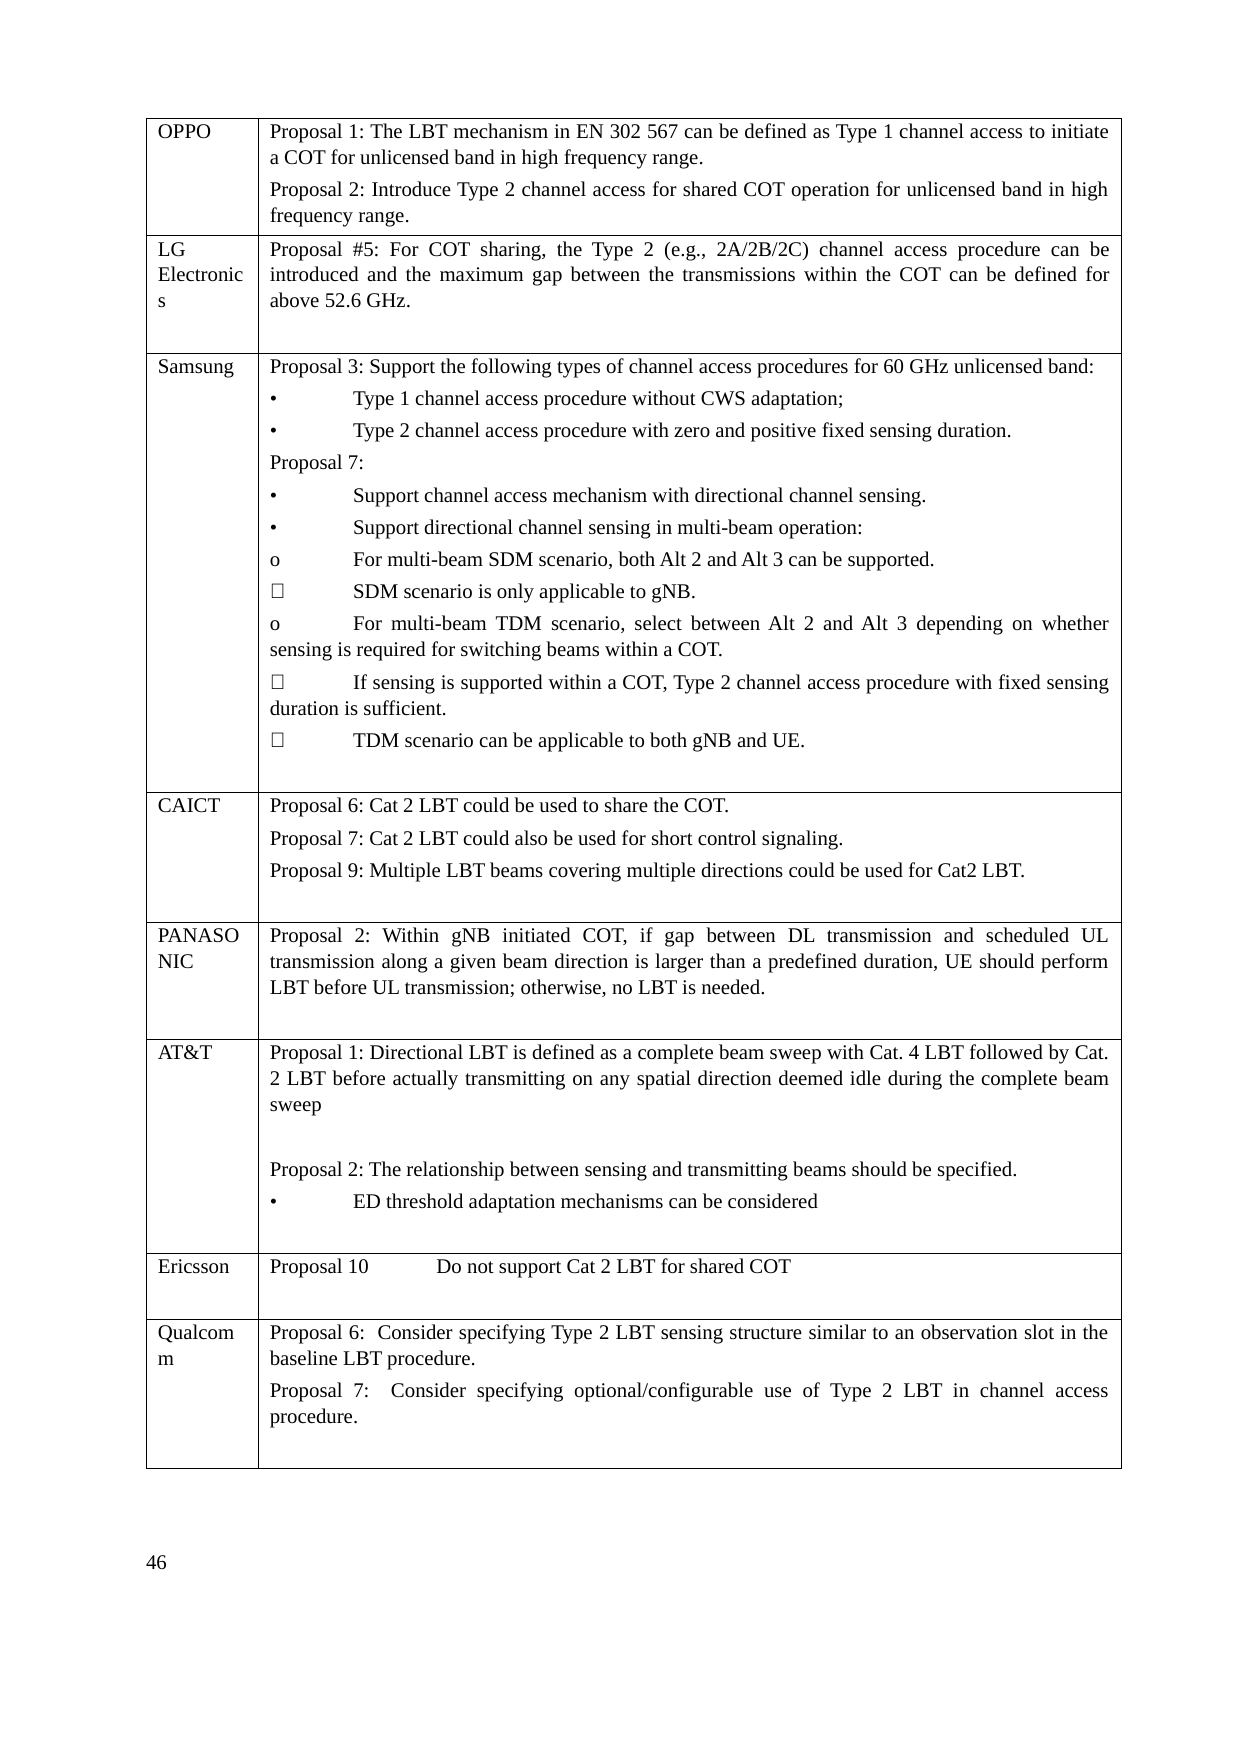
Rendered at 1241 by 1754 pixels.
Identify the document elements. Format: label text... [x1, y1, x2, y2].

table_cell Proposal 6: Consider specifying Type 2 LBT sensing structure similar to an observation slot in the baseline LBT procedure. Proposal 7: Consider specifying optional/configurable use of Type 2 LBT in channel access procedure. [259, 1320, 1121, 1468]
table_cell Proposal 1: The LBT mechanism in EN 302 567 can be defined as Type 1 channel access to initiate a COT for unlicensed band in high frequency range. Proposal 2: Introduce Type 2 channel access for shared COT operation for unlicensed band in high frequency range. [259, 119, 1121, 235]
table_cell Proposal 6: Cat 2 LBT could be used to share the COT. Proposal 7: Cat 2 LBT could also be used for short control signaling. Proposal 9: Multiple LBT beams covering multiple directions could be used for Cat2 LBT. [259, 793, 1121, 922]
table_cell Proposal 1: Directional LBT is defined as a complete beam sweep with Cat. 4 LBT followed by Cat. 2 LBT before actually transmitting on any spatial direction deemed idle during the complete beam sweep Proposal 2: The relationship between sensing and transmitting beams should be specified. • ED threshold adaptation mechanisms can be considered [259, 1040, 1121, 1253]
table_cell Proposal 10 Do not support Cat 2 LBT for shared COT [259, 1254, 1121, 1318]
table_cell LG Electronics [147, 236, 258, 353]
table_cell CAICT [147, 793, 258, 922]
table_cell PANASONIC [147, 923, 258, 1039]
table_cell Ericsson [147, 1254, 258, 1318]
table_cell AT&T [147, 1040, 258, 1253]
table_cell Qualcomm [147, 1320, 258, 1468]
table_cell Proposal #5: For COT sharing, the Type 2 (e.g., 2A/2B/2C) channel access procedure can be introduced and the maximum gap between the transmissions within the COT can be defined for above 52.6 GHz. [259, 236, 1121, 353]
table_cell Proposal 3: Support the following types of channel access procedures for 60 GHz unlicensed band: • Type 1 channel access procedure without CWS adaptation; • Type 2 channel access procedure with zero and positive fixed sensing duration. Proposal 7: • Support channel access mechanism with directional channel sensing. • Support directional channel sensing in multi-beam operation: o For multi-beam SDM scenario, both Alt 2 and Alt 3 can be supported. SDM scenario is only applicable to gNB. o For multi-beam TDM scenario, select between Alt 2 and Alt 3 depending on whether sensing is required for switching beams within a COT. If sensing is supported within a COT, Type 2 channel access procedure with fixed sensing duration is sufficient. TDM scenario can be applicable to both gNB and UE. [259, 354, 1121, 792]
table_cell Samsung [147, 354, 258, 792]
table_cell Proposal 2: Within gNB initiated COT, if gap between DL transmission and scheduled UL transmission along a given beam direction is larger than a predefined duration, UE should perform LBT before UL transmission; otherwise, no LBT is needed. [259, 923, 1121, 1039]
table_cell OPPO [147, 119, 258, 235]
